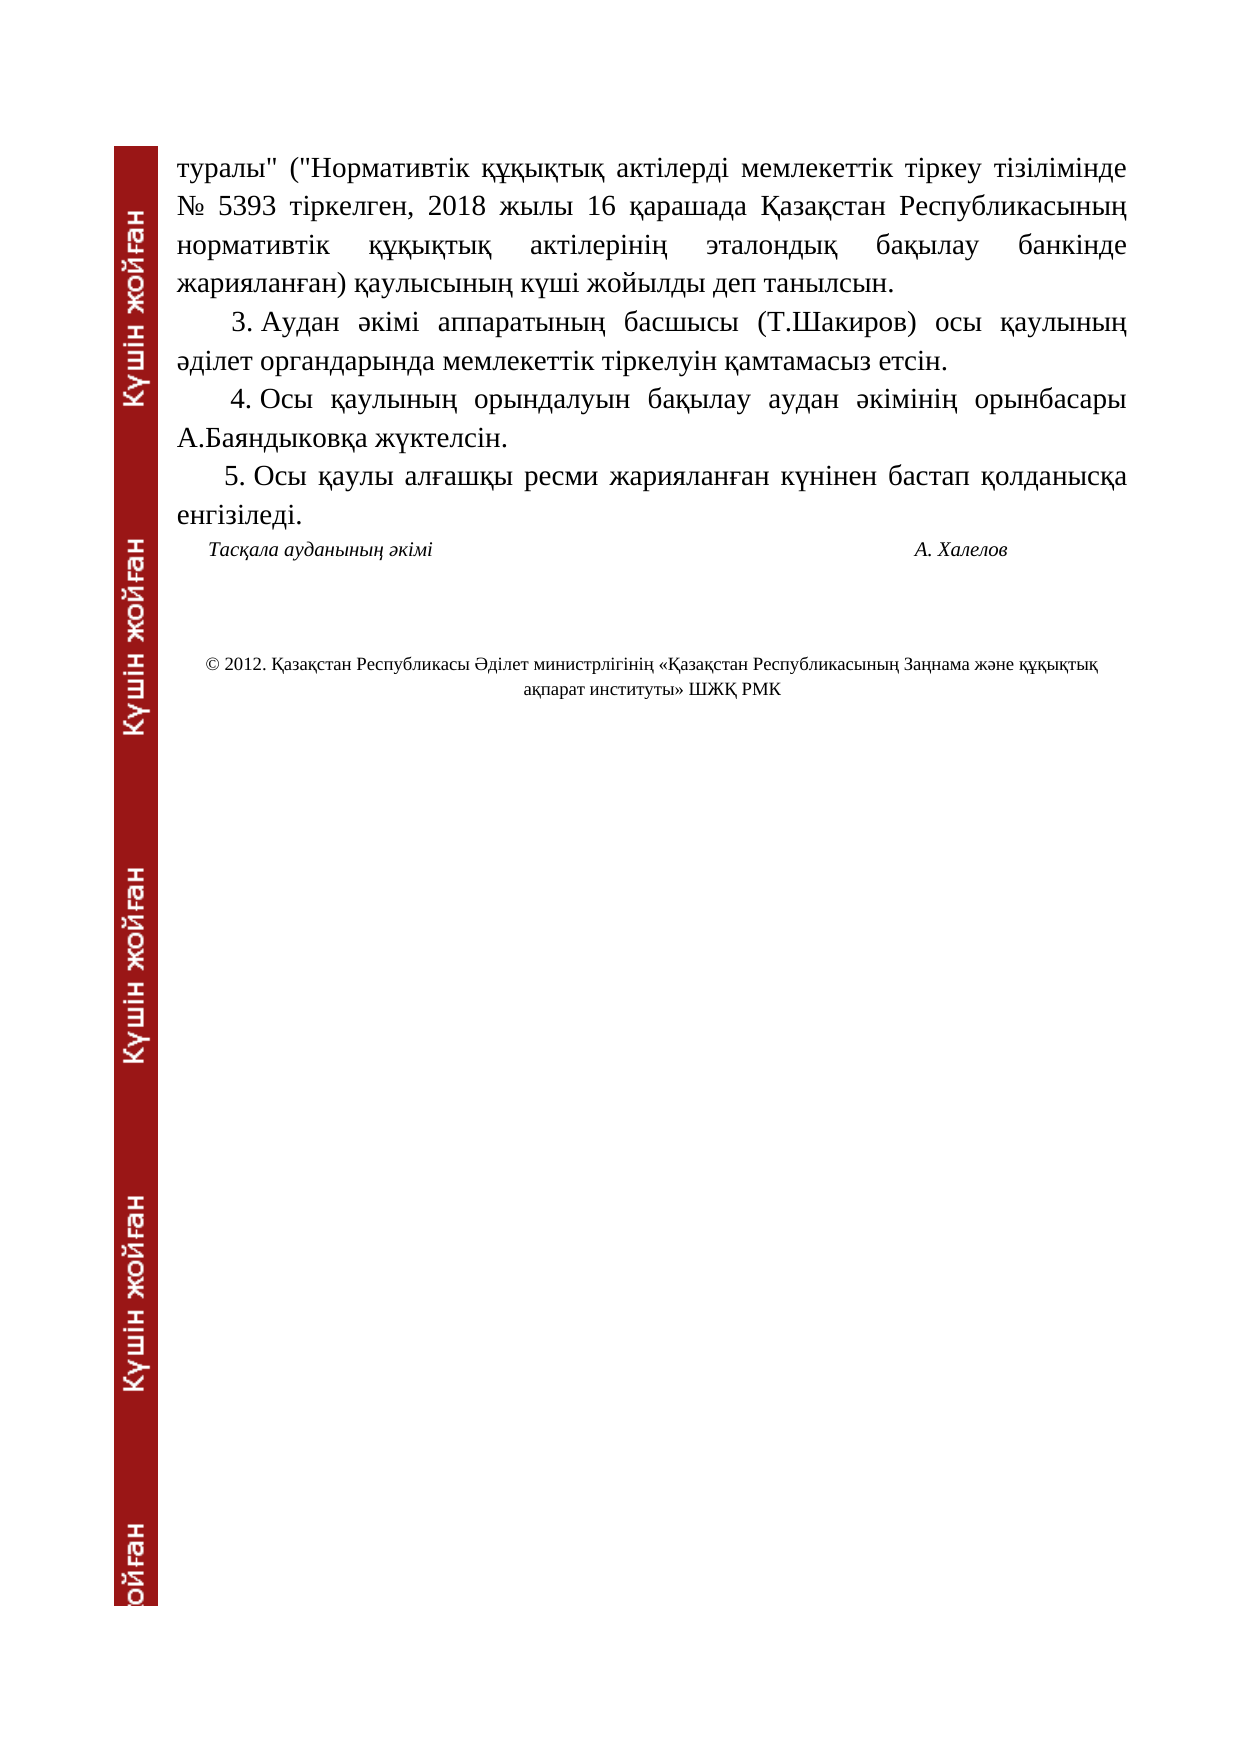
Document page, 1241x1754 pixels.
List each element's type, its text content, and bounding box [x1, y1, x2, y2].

text 5. Осы қаулы алғашқы ресми жарияланған күнінен бастап қолданысқа енгізіледі. [112, 458, 1128, 530]
picture [114, 530, 158, 535]
text © 2012. Қазақстан Республикасы Әділет министрлігінің «Қазақстан Республикасының Заңнама және құқықтық ақпарат институты» ШЖҚ РМК [112, 653, 1128, 699]
picture [114, 146, 158, 150]
picture [114, 453, 158, 458]
table_header А. Халелов [913, 535, 1240, 566]
picture [114, 699, 158, 1606]
text 3. Аудан әкімі аппаратының басшысы (Т.Шакиров) осы қаулының әділет органдарында мемлекеттік тіркелуін қамтамасыз етсін. [112, 304, 1128, 376]
text 4. Осы қаулының орындалуын бақылау аудан әкімінің орынбасары А.Баяндыковқа жүктелсін. [112, 381, 1128, 453]
picture [114, 566, 158, 653]
picture [114, 376, 158, 381]
table_header Тасқала ауданының әкімі [101, 535, 913, 566]
picture [114, 299, 158, 304]
